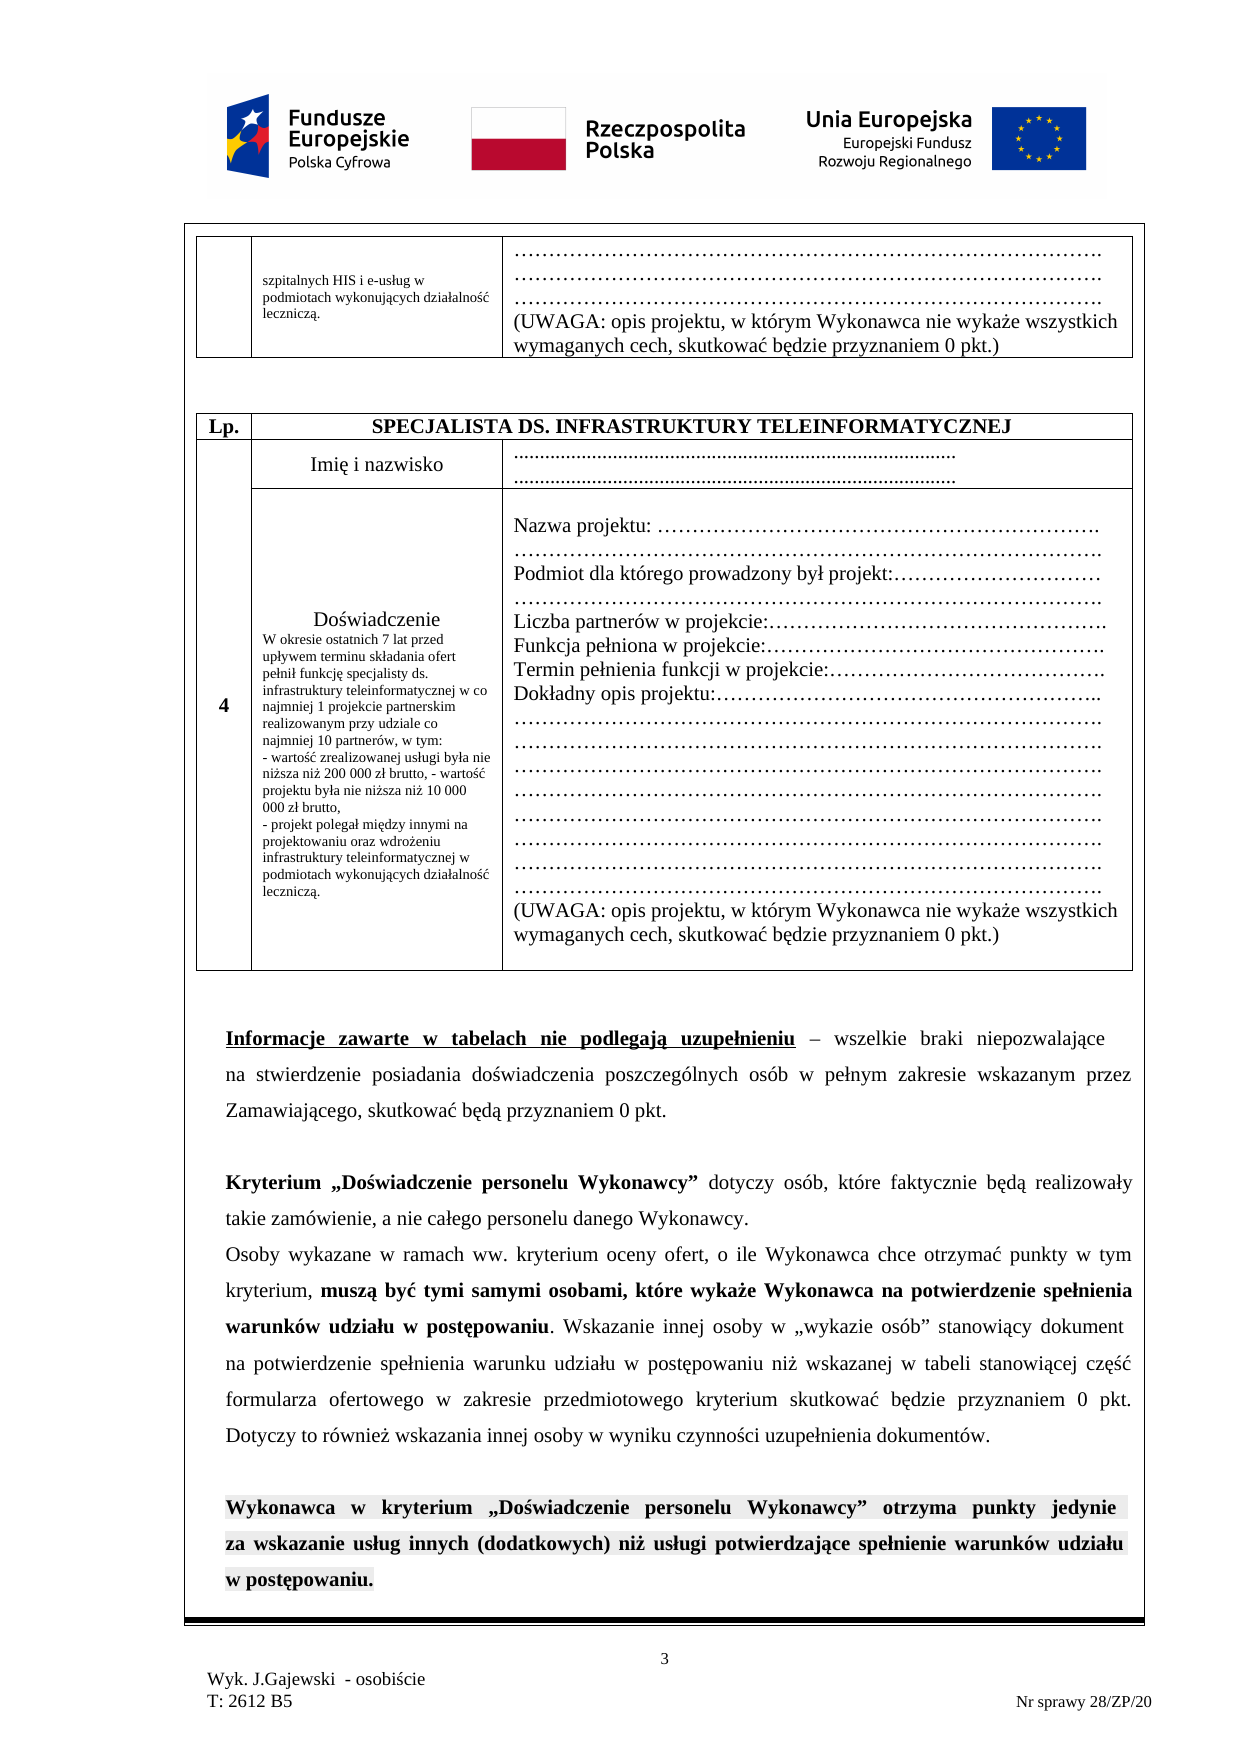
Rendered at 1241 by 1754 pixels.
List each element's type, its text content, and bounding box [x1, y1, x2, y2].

picture [206, 73, 1107, 199]
